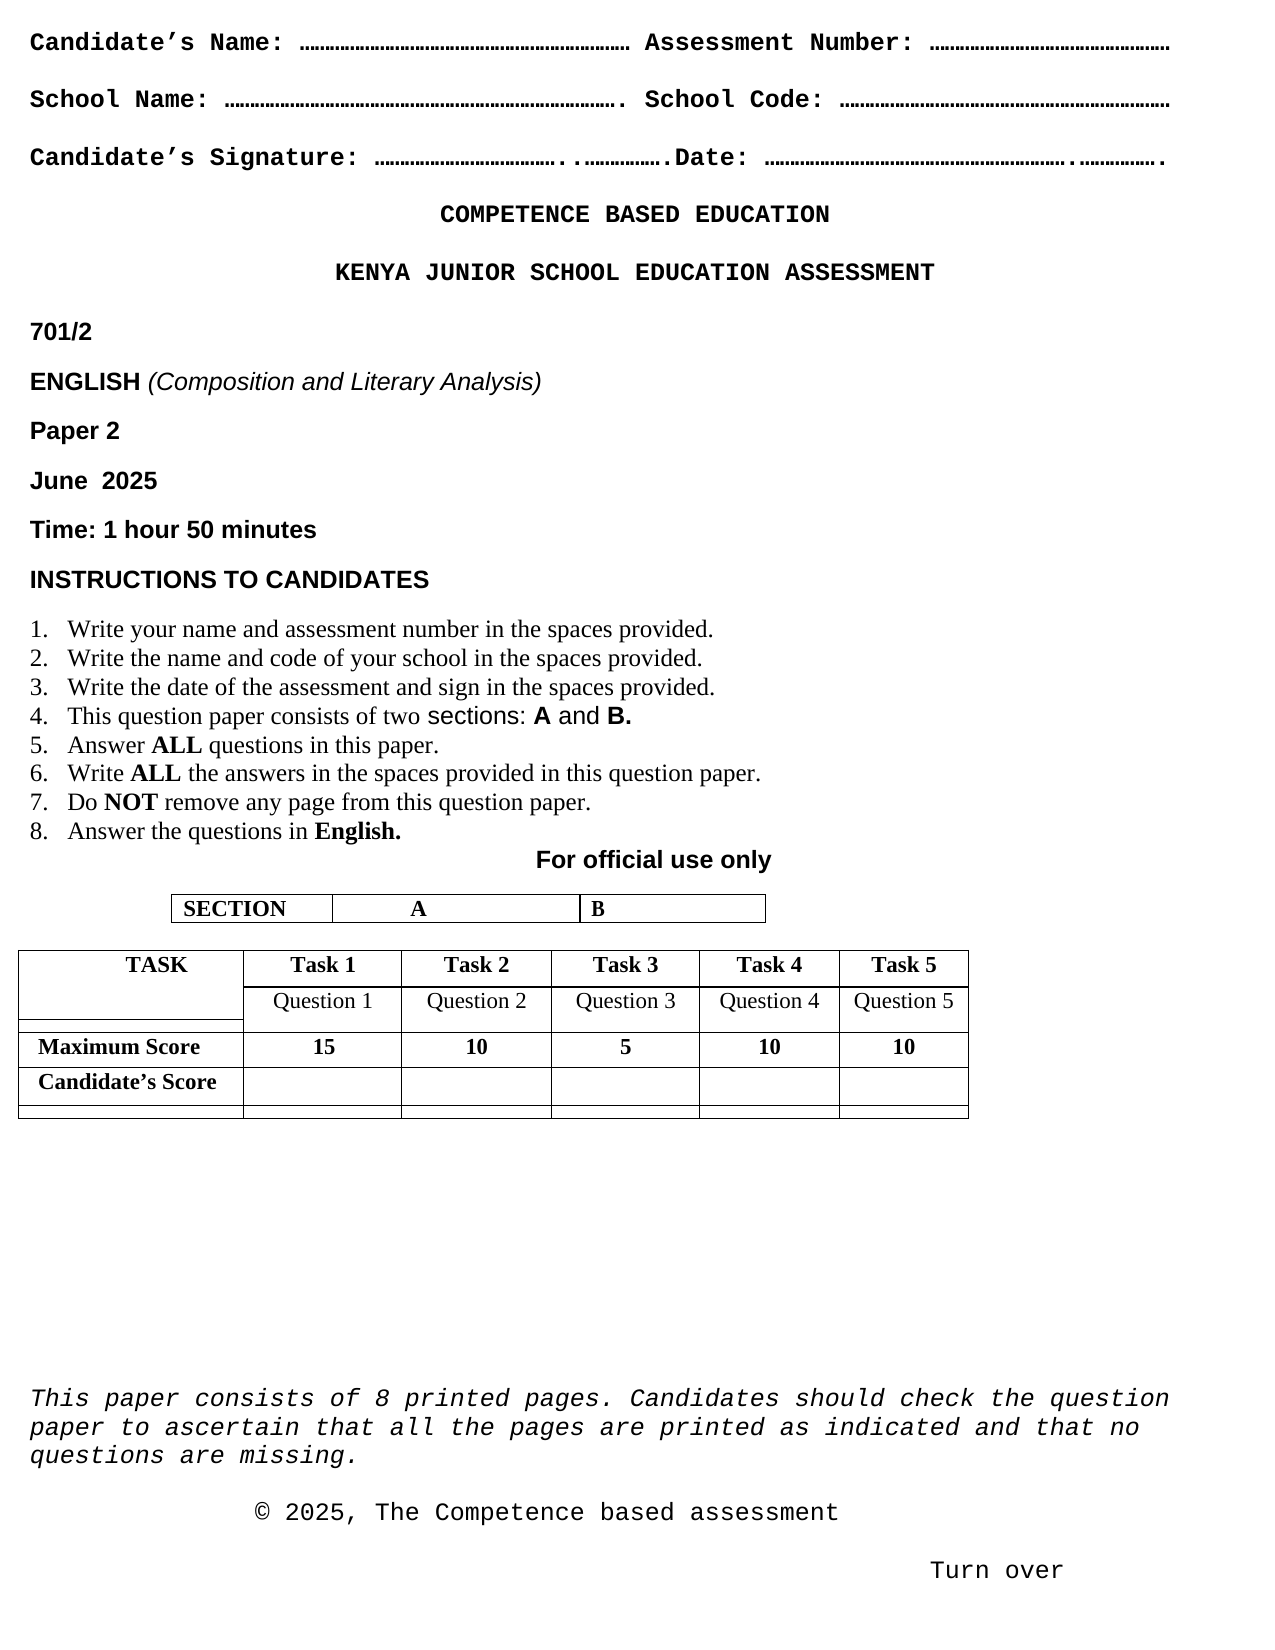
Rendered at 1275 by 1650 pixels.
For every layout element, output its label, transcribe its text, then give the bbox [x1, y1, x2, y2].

text © 2025, The Competence based assessment [179, 1500, 1240, 1528]
table_cell Question 1 [244, 988, 401, 1032]
text School Name: ……………………………………………………………………. School Code: ………………………………………………………… [29, 87, 1240, 115]
text Turn over [854, 1557, 1240, 1586]
list Do NOT remove any page from this question paper. [29, 787, 1240, 816]
table_cell Question 3 [552, 988, 699, 1032]
table_cell Maximum Score [19, 1033, 243, 1067]
text ENGLISH (Composition and Literary Analysis) [29, 367, 1240, 395]
table_cell [402, 1106, 551, 1118]
table_cell [552, 1068, 699, 1105]
table_header Task 5 [840, 951, 968, 986]
text 701/2 [29, 317, 1240, 346]
text Candidate’s Signature: ………………………………..…………….Date: …………………………………………………….……………. [29, 144, 1240, 173]
text KENYA JUNIOR SCHOOL EDUCATION ASSESSMENT [29, 259, 1240, 288]
list Write your name and assessment number in the spaces provided. [29, 614, 1240, 643]
table_cell [402, 1068, 551, 1105]
text INSTRUCTIONS TO CANDIDATES [29, 565, 1240, 594]
table_cell 10 [840, 1033, 968, 1067]
table_header A [333, 895, 579, 922]
table_cell 10 [700, 1033, 839, 1067]
list Write ALL the answers in the spaces provided in this question paper. [29, 758, 1240, 787]
text This paper consists of 8 printed pages. Candidates should check the question paper to ascertain that all the pages are printed as indicated and that no questions are missing. [29, 1386, 1240, 1471]
table_cell Candidate’s Score [19, 1068, 243, 1105]
table_header Task 1 [244, 951, 401, 986]
table_cell [552, 1106, 699, 1118]
table_cell 5 [552, 1033, 699, 1067]
text Paper 2 [29, 416, 1240, 445]
table_cell [244, 1106, 401, 1118]
text June 2025 [29, 466, 1240, 494]
text COMPETENCE BASED EDUCATION [29, 202, 1240, 230]
table_header Task 4 [700, 951, 839, 986]
table_header TASK [19, 951, 243, 1019]
table_cell Question 2 [402, 988, 551, 1032]
table_cell [19, 1106, 243, 1118]
table_cell 10 [402, 1033, 551, 1067]
table_cell Question 4 [700, 988, 839, 1032]
table_header B [581, 895, 765, 922]
text Candidate’s Name: ………………………………………………………… Assessment Number: ………………………………………… [29, 29, 1240, 58]
table_cell [700, 1068, 839, 1105]
table_header Task 2 [402, 951, 551, 986]
text Time: 1 hour 50 minutes [29, 515, 1240, 544]
table_cell [244, 1068, 401, 1105]
table_cell [840, 1068, 968, 1105]
table_header SECTION [172, 895, 332, 922]
text For official use only [29, 845, 1275, 873]
table_header Task 3 [552, 951, 699, 986]
table_cell [840, 1106, 968, 1118]
table_cell Question 5 [840, 988, 968, 1032]
table_cell 15 [244, 1033, 401, 1067]
list Answer ALL questions in this paper. [29, 730, 1240, 758]
list Write the name and code of your school in the spaces provided. [29, 643, 1240, 672]
list Write the date of the assessment and sign in the spaces provided. [29, 672, 1240, 701]
table_cell [700, 1106, 839, 1118]
table_cell [19, 1020, 243, 1032]
list Answer the questions in English. [29, 816, 1240, 845]
list This question paper consists of two sections: A and B. [29, 701, 1240, 730]
